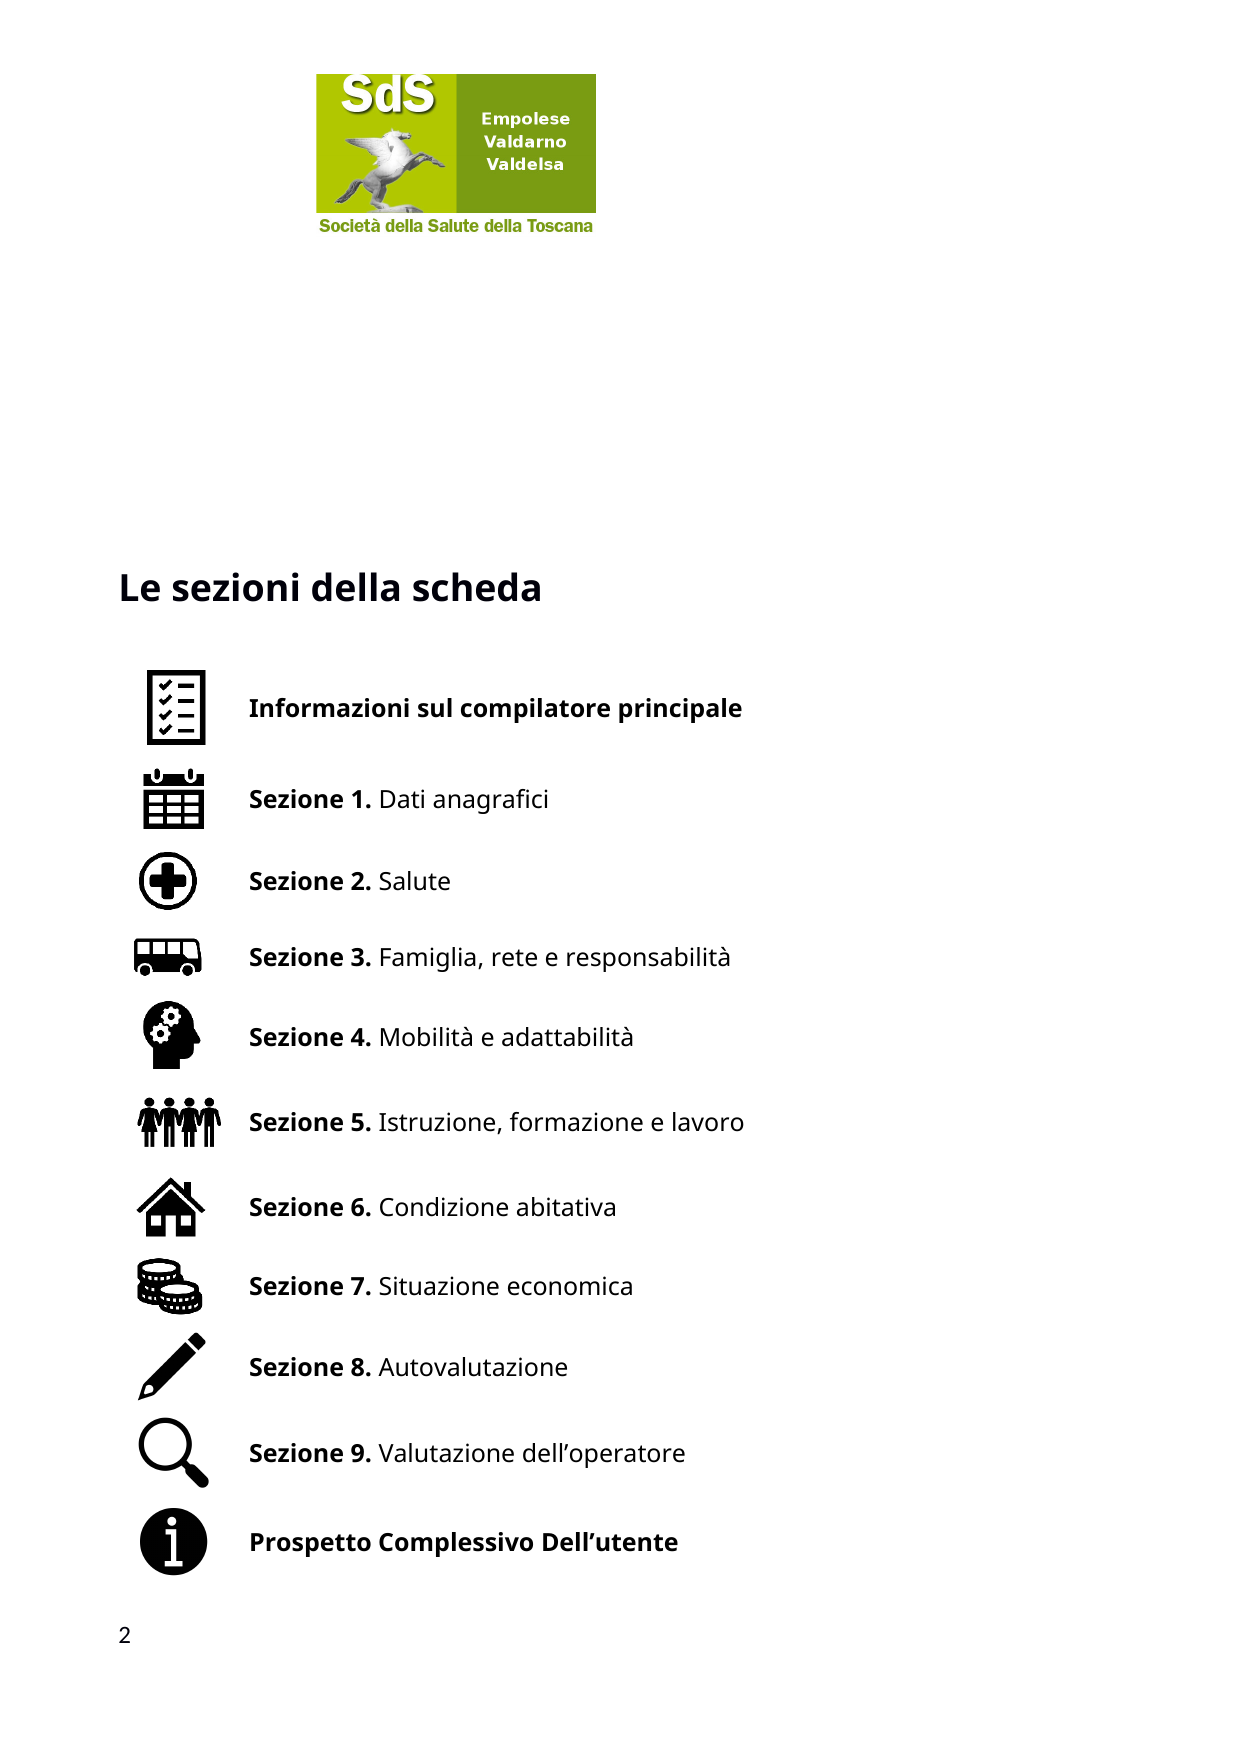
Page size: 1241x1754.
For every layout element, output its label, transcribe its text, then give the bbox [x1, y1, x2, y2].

table_cell Sezione 8. Autovalutazione [235, 1327, 1120, 1411]
table_header Informazioni sul compilatore principale [235, 663, 1120, 756]
picture [131, 1167, 210, 1246]
table_cell Sezione 1. Dati anagrafici [235, 756, 1120, 845]
table_cell Sezione 3. Famiglia, rete e responsabilità [235, 921, 1120, 996]
picture [131, 1410, 216, 1495]
table_cell Sezione 2. Salute [235, 845, 1120, 921]
table_cell [118, 1499, 235, 1588]
picture [131, 663, 221, 752]
picture [131, 845, 203, 917]
text Le sezioni della scheda [118, 561, 1122, 612]
picture [131, 1249, 205, 1323]
table_header [118, 663, 235, 756]
picture [316, 74, 596, 237]
table_cell [118, 921, 235, 996]
table_cell Sezione 7. Situazione economica [235, 1250, 1120, 1327]
table_cell Prospetto Complessivo Dell’utente [235, 1499, 1120, 1588]
table_cell Sezione 4. Mobilità e adattabilità [235, 996, 1120, 1080]
picture [131, 756, 216, 841]
picture [131, 996, 212, 1077]
table_cell [118, 845, 235, 921]
picture [131, 1080, 227, 1164]
table_cell [118, 1250, 235, 1327]
table_cell Sezione 6. Condizione abitativa [235, 1168, 1120, 1250]
table_cell [118, 756, 235, 845]
table_cell [118, 1327, 235, 1411]
picture [131, 1499, 216, 1584]
table_cell [118, 996, 235, 1080]
table_cell Sezione 9. Valutazione dell’operatore [235, 1411, 1120, 1499]
table_cell Sezione 5. Istruzione, formazione e lavoro [235, 1080, 1120, 1167]
table_cell [118, 1411, 235, 1499]
table_cell [118, 1168, 235, 1250]
picture [131, 920, 203, 993]
picture [131, 1326, 212, 1407]
table_cell [118, 1080, 235, 1167]
